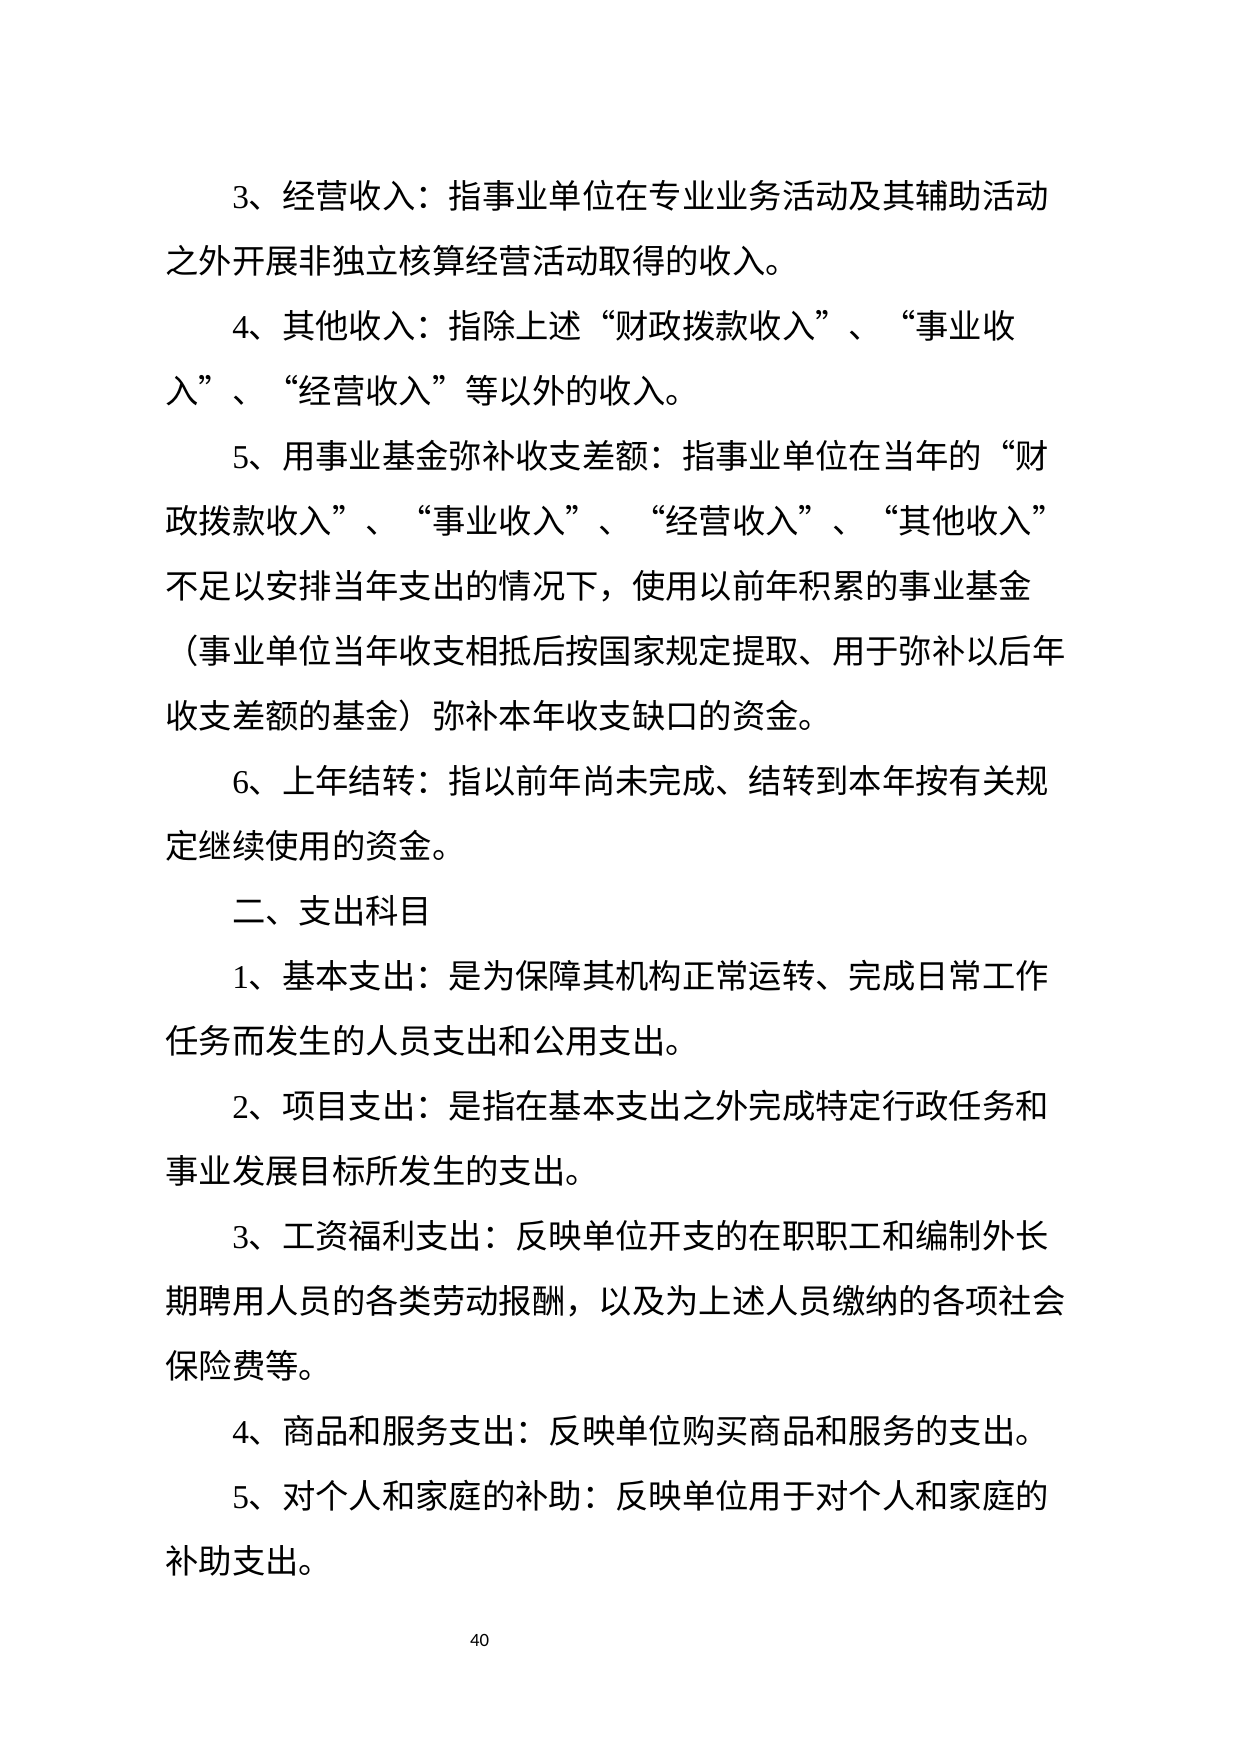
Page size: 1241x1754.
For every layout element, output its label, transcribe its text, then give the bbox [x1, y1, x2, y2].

text 5、用事业基金弥补收支差额：指事业单位在当年的“财政拨款收入”、“事业收入”、“经营收入”、“其他收入”不足以安排当年支出的情况下，使用以前年积累的事业基金（事业单位当年收支相抵后按国家规定提取、用于弥补以后年收支差额的基金）弥补本年收支缺口的资金。 [165, 422, 1075, 747]
text 3、经营收入：指事业单位在专业业务活动及其辅助活动之外开展非独立核算经营活动取得的收入。 [165, 162, 1075, 292]
text 二、支出科目 [165, 877, 1075, 942]
text 1、基本支出：是为保障其机构正常运转、完成日常工作任务而发生的人员支出和公用支出。 [165, 942, 1075, 1072]
text 5、对个人和家庭的补助：反映单位用于对个人和家庭的补助支出。 [165, 1462, 1075, 1592]
text 4、商品和服务支出：反映单位购买商品和服务的支出。 [165, 1397, 1075, 1462]
text 4、其他收入：指除上述“财政拨款收入”、“事业收入”、“经营收入”等以外的收入。 [165, 292, 1075, 422]
text 3、工资福利支出：反映单位开支的在职职工和编制外长期聘用人员的各类劳动报酬，以及为上述人员缴纳的各项社会保险费等。 [165, 1202, 1075, 1397]
text 6、上年结转：指以前年尚未完成、结转到本年按有关规定继续使用的资金。 [165, 747, 1075, 877]
text 2、项目支出：是指在基本支出之外完成特定行政任务和事业发展目标所发生的支出。 [165, 1072, 1075, 1202]
